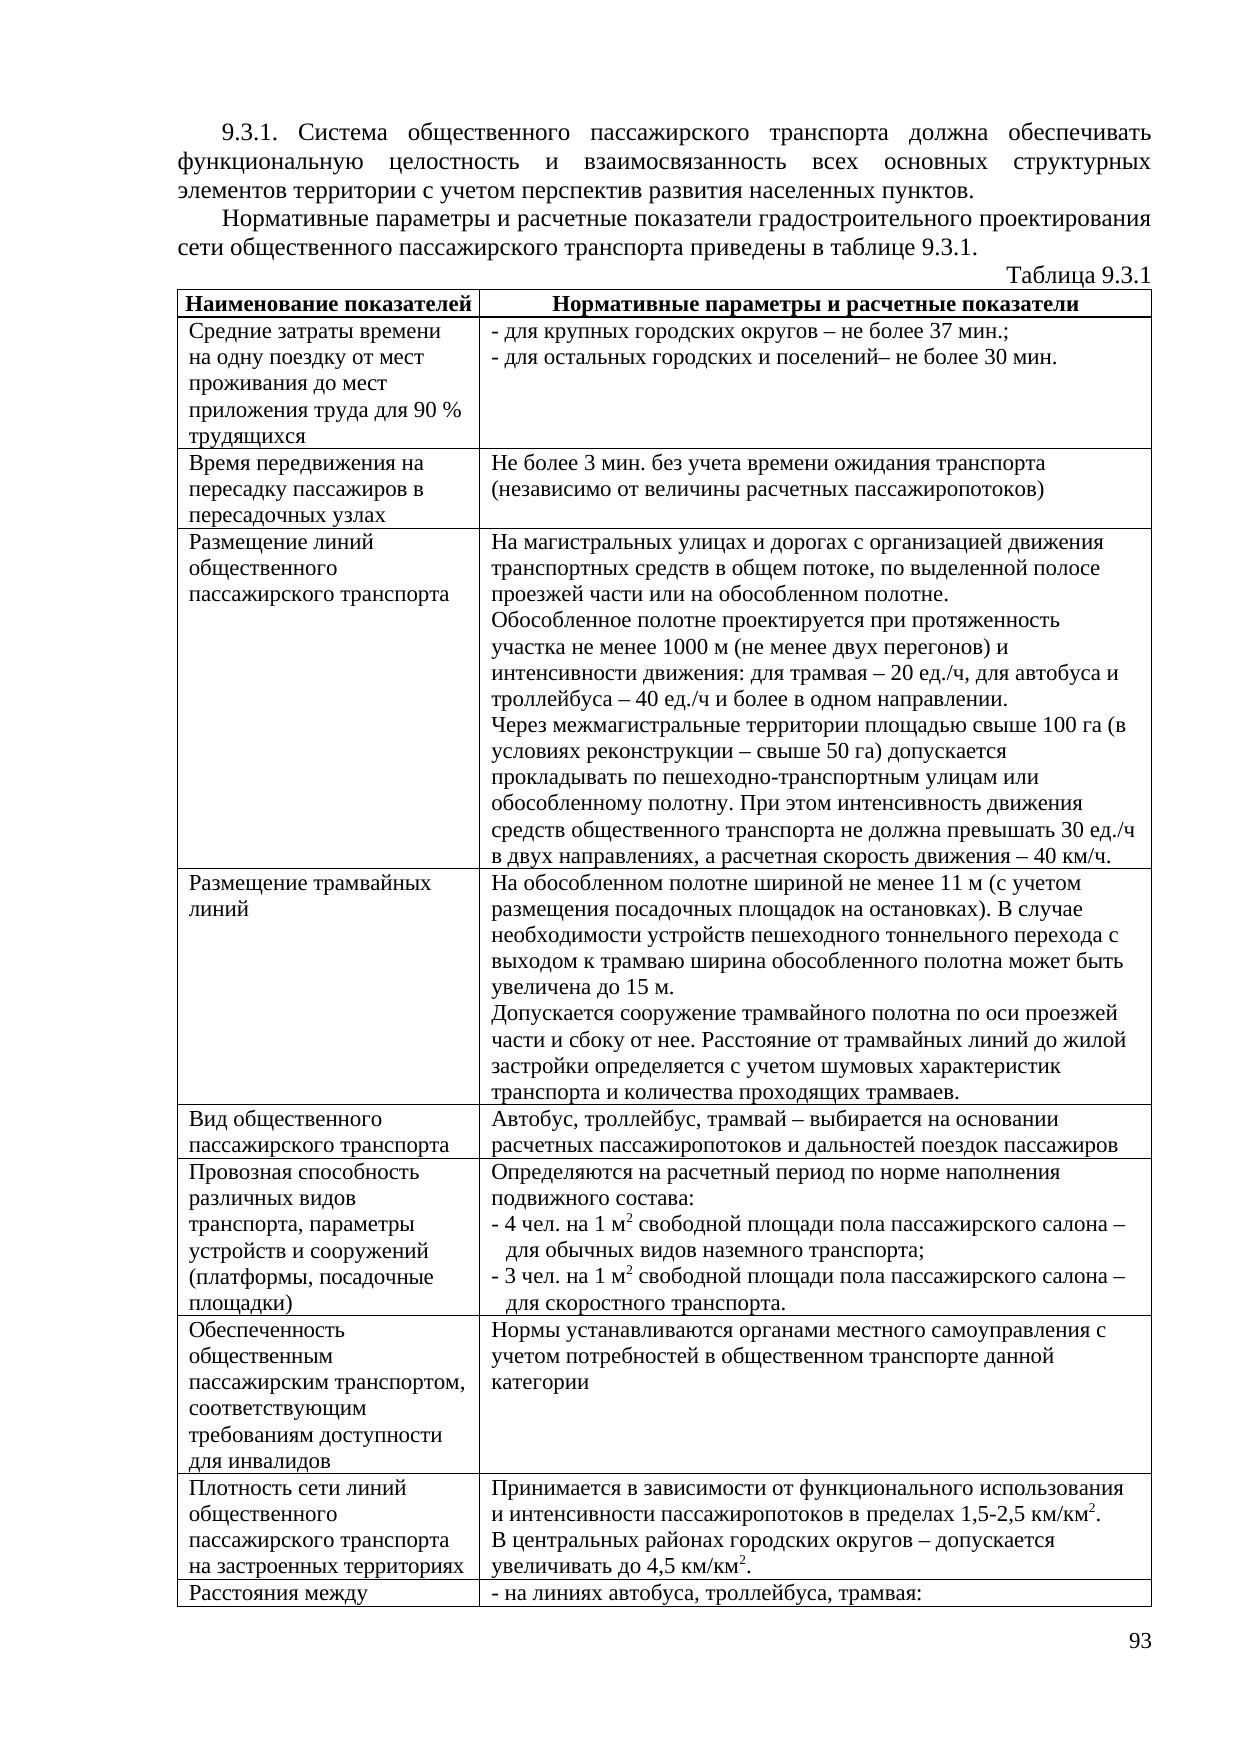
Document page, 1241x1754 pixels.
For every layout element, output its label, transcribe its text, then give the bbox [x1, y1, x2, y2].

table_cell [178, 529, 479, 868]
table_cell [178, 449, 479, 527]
text 9.3.1. Система общественного пассажирского транспорта должна обеспечивать функциональную целостность и взаимосвязанность всех основных структурных элементов территории с учетом перспектив развития населенных пунктов. [177, 118, 1152, 204]
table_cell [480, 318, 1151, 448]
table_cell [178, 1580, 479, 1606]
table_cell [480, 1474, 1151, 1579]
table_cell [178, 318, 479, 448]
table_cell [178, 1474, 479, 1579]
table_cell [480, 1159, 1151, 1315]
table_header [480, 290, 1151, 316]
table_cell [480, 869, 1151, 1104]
text Нормативные параметры и расчетные показатели градостроительного проектирования сети общественного пассажирского транспорта приведены в таблице 9.3.1. [177, 204, 1152, 261]
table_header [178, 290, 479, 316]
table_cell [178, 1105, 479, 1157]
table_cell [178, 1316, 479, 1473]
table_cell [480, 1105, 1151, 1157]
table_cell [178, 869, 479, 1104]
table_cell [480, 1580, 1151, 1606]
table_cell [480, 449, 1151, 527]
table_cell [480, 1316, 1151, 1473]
text Таблица 9.3.1 [177, 261, 1152, 289]
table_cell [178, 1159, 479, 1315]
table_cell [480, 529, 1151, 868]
